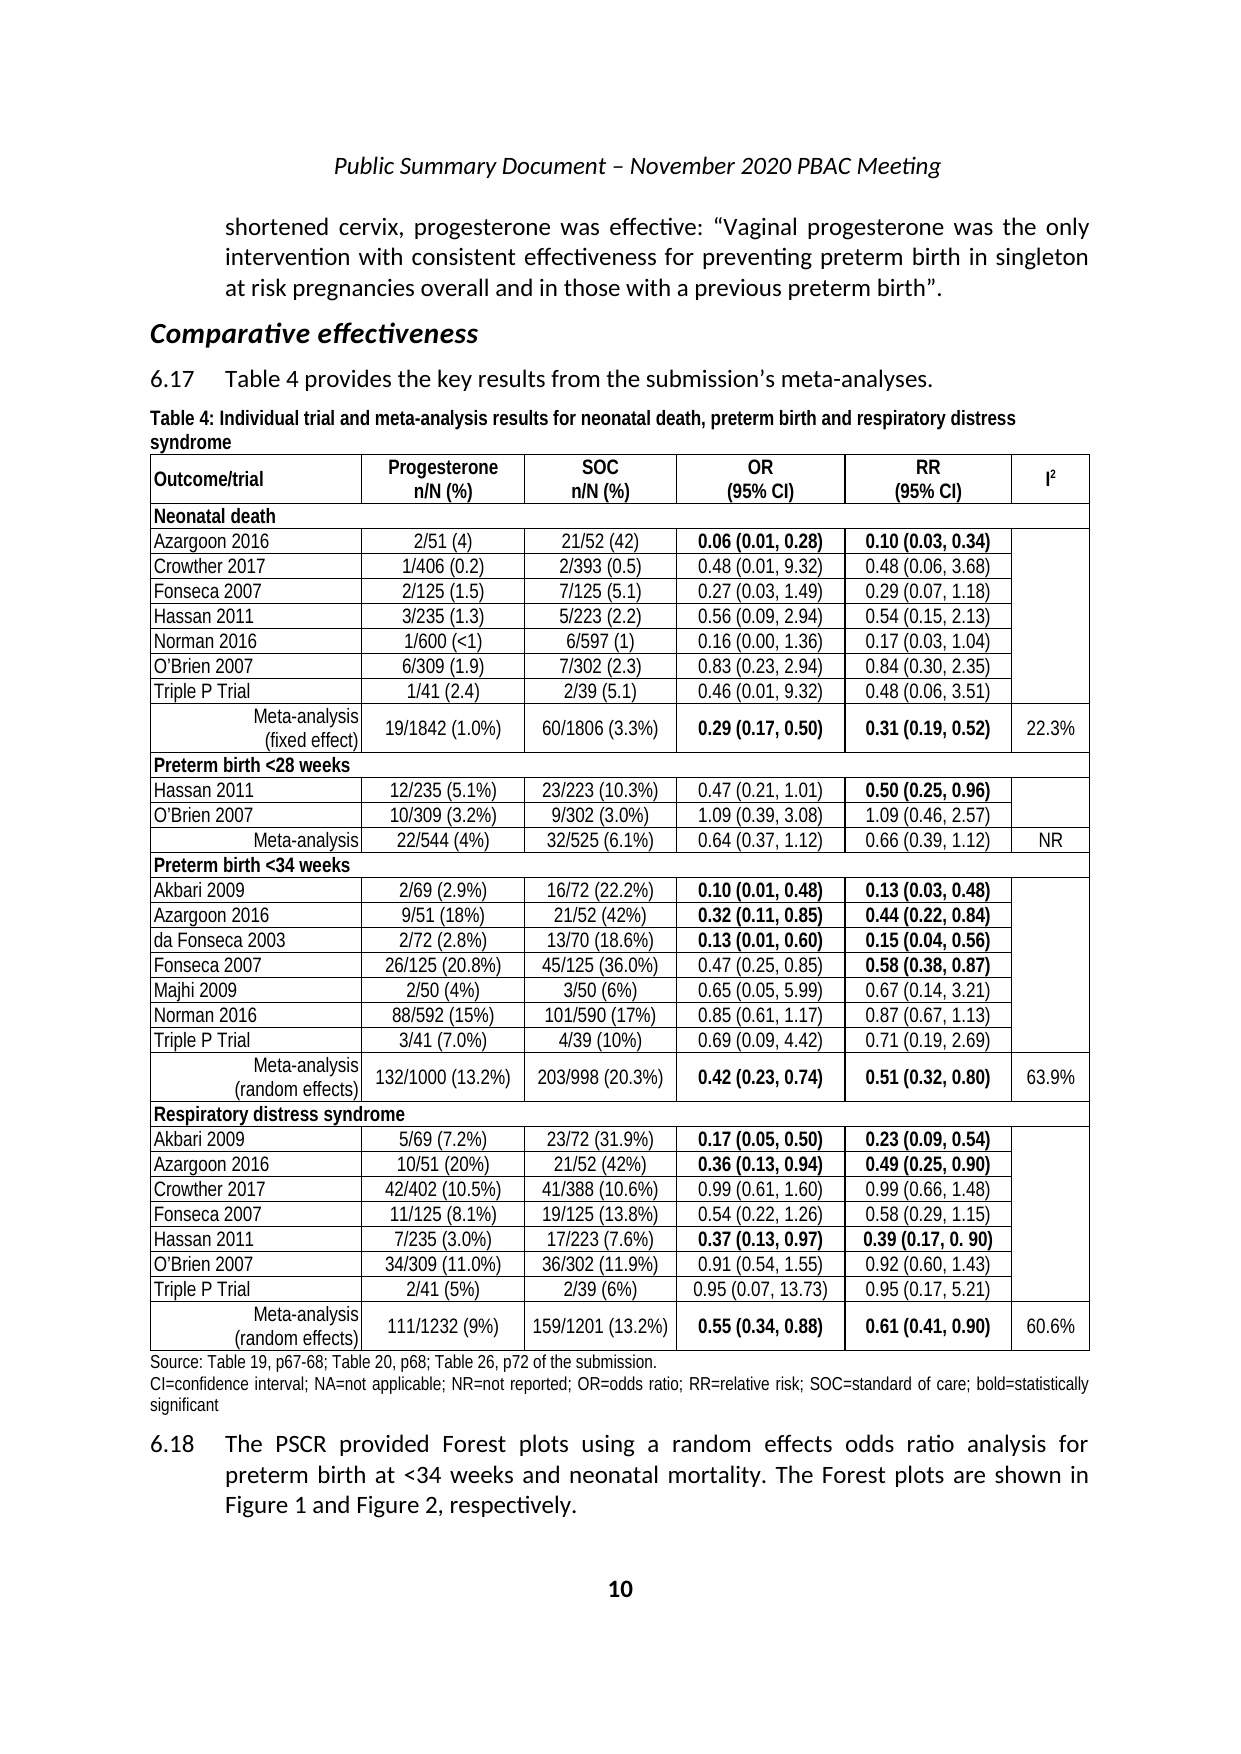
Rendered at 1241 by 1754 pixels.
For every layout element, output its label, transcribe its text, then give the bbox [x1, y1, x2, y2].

table_cell 0.55 (0.34, 0.88) [677, 1302, 844, 1350]
table_cell 2/72 (2.8%) [362, 928, 524, 952]
table_cell Azargoon 2016 [151, 529, 361, 553]
table_cell 16/72 (22.2%) [525, 878, 676, 902]
table_cell 12/235 (5.1%) [362, 778, 524, 802]
table_cell 1.09 (0.39, 3.08) [677, 803, 844, 827]
table_cell 0.64 (0.37, 1.12) [677, 828, 844, 852]
table_cell 0.48 (0.06, 3.51) [846, 679, 1011, 703]
table_cell O’Brien 2007 [151, 803, 361, 827]
table_cell Norman 2016 [151, 1003, 361, 1027]
table_cell 0.47 (0.25, 0.85) [677, 953, 844, 977]
table_cell 0.48 (0.06, 3.68) [846, 554, 1011, 578]
table_cell 3/41 (7.0%) [362, 1028, 524, 1052]
table_cell Crowther 2017 [151, 554, 361, 578]
table_cell Azargoon 2016 [151, 1152, 361, 1176]
table_cell 3/235 (1.3) [362, 604, 524, 628]
table_cell 111/1232 (9%) [362, 1302, 524, 1350]
table_cell 0.95 (0.07, 13.73) [677, 1277, 844, 1301]
text Table 4 provides the key results from the submission’s meta-analyses. [150, 363, 1090, 394]
table_cell 2/39 (5.1) [525, 679, 676, 703]
table_cell 0.37 (0.13, 0.97) [677, 1227, 844, 1251]
table_cell 6/309 (1.9) [362, 654, 524, 678]
table_cell 0.99 (0.61, 1.60) [677, 1177, 844, 1201]
table_cell 22/544 (4%) [362, 828, 524, 852]
table_cell Crowther 2017 [151, 1177, 361, 1201]
table_cell 32/525 (6.1%) [525, 828, 676, 852]
table_cell 0.47 (0.21, 1.01) [677, 778, 844, 802]
table_cell Triple P Trial [151, 1277, 361, 1301]
table_cell 0.49 (0.25, 0.90) [846, 1152, 1011, 1176]
table_cell O’Brien 2007 [151, 1252, 361, 1276]
table_cell 60/1806 (3.3%) [525, 704, 676, 752]
table_cell 0.65 (0.05, 5.99) [677, 978, 844, 1002]
table_cell 0.71 (0.19, 2.69) [846, 1028, 1011, 1052]
table_cell 0.13 (0.03, 0.48) [846, 878, 1011, 902]
table_cell [1012, 529, 1089, 703]
table_cell Majhi 2009 [151, 978, 361, 1002]
table_cell NR [1012, 828, 1089, 852]
table_cell 26/125 (20.8%) [362, 953, 524, 977]
table_cell 23/72 (31.9%) [525, 1127, 676, 1151]
table_cell 88/592 (15%) [362, 1003, 524, 1027]
table_cell 0.17 (0.05, 0.50) [677, 1127, 844, 1151]
table_cell 21/52 (42%) [525, 1152, 676, 1176]
table_cell 0.54 (0.22, 1.26) [677, 1202, 844, 1226]
table_cell 203/998 (20.3%) [525, 1053, 676, 1101]
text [150, 211, 1090, 303]
table_cell 0.50 (0.25, 0.96) [846, 778, 1011, 802]
table_cell 5/69 (7.2%) [362, 1127, 524, 1151]
table_cell 0.66 (0.39, 1.12) [846, 828, 1011, 852]
table_cell 2/51 (4) [362, 529, 524, 553]
table_cell 0.56 (0.09, 2.94) [677, 604, 844, 628]
table_cell 132/1000 (13.2%) [362, 1053, 524, 1101]
table_cell 159/1201 (13.2%) [525, 1302, 676, 1350]
table_cell 0.46 (0.01, 9.32) [677, 679, 844, 703]
table_cell 23/223 (10.3%) [525, 778, 676, 802]
table_cell 0.16 (0.00, 1.36) [677, 629, 844, 653]
table_cell Neonatal death [151, 504, 1089, 528]
table_cell 3/50 (6%) [525, 978, 676, 1002]
table_cell Respiratory distress syndrome [151, 1102, 1089, 1126]
table_cell 101/590 (17%) [525, 1003, 676, 1027]
table_cell 2/69 (2.9%) [362, 878, 524, 902]
table_cell 0.54 (0.15, 2.13) [846, 604, 1011, 628]
table_cell 19/125 (13.8%) [525, 1202, 676, 1226]
table_cell 0.23 (0.09, 0.54) [846, 1127, 1011, 1151]
table_cell 21/52 (42) [525, 529, 676, 553]
table_cell 0.10 (0.03, 0.34) [846, 529, 1011, 553]
table_cell 10/51 (20%) [362, 1152, 524, 1176]
table_cell Hassan 2011 [151, 778, 361, 802]
table_cell 22.3% [1012, 704, 1089, 752]
table_cell 60.6% [1012, 1302, 1089, 1350]
table_cell 63.9% [1012, 1053, 1089, 1101]
table_cell 9/51 (18%) [362, 903, 524, 927]
table_cell 0.92 (0.60, 1.43) [846, 1252, 1011, 1276]
table_cell 0.58 (0.29, 1.15) [846, 1202, 1011, 1226]
table_cell da Fonseca 2003 [151, 928, 361, 952]
table_cell Azargoon 2016 [151, 903, 361, 927]
text The PSCR provided Forest plots using a random effects odds ratio analysis for preterm birth at <34 weeks and neonatal mortality. The Forest plots are shown in Figure 1 and Figure 2, respectively. [150, 1428, 1090, 1520]
table_cell 0.67 (0.14, 3.21) [846, 978, 1011, 1002]
text Source: Table 19, p67-68; Table 20, p68; Table 26, p72 of the submission. [150, 1351, 1090, 1373]
table_cell 2/41 (5%) [362, 1277, 524, 1301]
table_cell 0.29 (0.07, 1.18) [846, 579, 1011, 603]
table_cell 0.36 (0.13, 0.94) [677, 1152, 844, 1176]
table_cell O’Brien 2007 [151, 654, 361, 678]
table_cell [1012, 1127, 1089, 1301]
table_cell Triple P Trial [151, 1028, 361, 1052]
table_cell 0.48 (0.01, 9.32) [677, 554, 844, 578]
table_cell 7/235 (3.0%) [362, 1227, 524, 1251]
table_cell Meta-analysis (random effects) [151, 1302, 361, 1350]
table_cell 42/402 (10.5%) [362, 1177, 524, 1201]
table_cell 0.44 (0.22, 0.84) [846, 903, 1011, 927]
table_cell 0.32 (0.11, 0.85) [677, 903, 844, 927]
table_cell 1/600 (<1) [362, 629, 524, 653]
table_cell Preterm birth <28 weeks [151, 753, 1089, 777]
subtitle Comparative effectiveness [150, 315, 1090, 351]
table_cell 1.09 (0.46, 2.57) [846, 803, 1011, 827]
table_cell 0.27 (0.03, 1.49) [677, 579, 844, 603]
table_cell 2/50 (4%) [362, 978, 524, 1002]
table_cell 0.15 (0.04, 0.56) [846, 928, 1011, 952]
table_cell 21/52 (42%) [525, 903, 676, 927]
table_cell 0.29 (0.17, 0.50) [677, 704, 844, 752]
table_cell 41/388 (10.6%) [525, 1177, 676, 1201]
table_header SOC n/N (%) [525, 455, 676, 503]
table_cell Triple P Trial [151, 679, 361, 703]
table_cell Fonseca 2007 [151, 1202, 361, 1226]
table_cell Meta-analysis (fixed effect) [151, 704, 361, 752]
table_cell 0.84 (0.30, 2.35) [846, 654, 1011, 678]
table_cell Norman 2016 [151, 629, 361, 653]
table_cell 0.10 (0.01, 0.48) [677, 878, 844, 902]
table_cell 0.42 (0.23, 0.74) [677, 1053, 844, 1101]
table_cell 2/393 (0.5) [525, 554, 676, 578]
text CI=confidence interval; NA=not applicable; NR=not reported; OR=odds ratio; RR=relative risk; SOC=standard of care; bold=statistically significant [150, 1373, 1090, 1416]
table_cell 0.95 (0.17, 5.21) [846, 1277, 1011, 1301]
table_cell 45/125 (36.0%) [525, 953, 676, 977]
table_cell 0.17 (0.03, 1.04) [846, 629, 1011, 653]
table_cell 6/597 (1) [525, 629, 676, 653]
table_cell 9/302 (3.0%) [525, 803, 676, 827]
table_cell 19/1842 (1.0%) [362, 704, 524, 752]
table_cell 0.13 (0.01, 0.60) [677, 928, 844, 952]
table_header Outcome/trial [151, 455, 361, 503]
table_cell 0.99 (0.66, 1.48) [846, 1177, 1011, 1201]
table_cell 5/223 (2.2) [525, 604, 676, 628]
table_cell 10/309 (3.2%) [362, 803, 524, 827]
table_cell 1/406 (0.2) [362, 554, 524, 578]
table_cell 0.06 (0.01, 0.28) [677, 529, 844, 553]
table_cell 0.83 (0.23, 2.94) [677, 654, 844, 678]
table_cell [1012, 778, 1089, 827]
table_cell 0.61 (0.41, 0.90) [846, 1302, 1011, 1350]
table_cell Fonseca 2007 [151, 579, 361, 603]
table_cell 0.51 (0.32, 0.80) [846, 1053, 1011, 1101]
table_cell 1/41 (2.4) [362, 679, 524, 703]
table_header I2 [1012, 455, 1089, 503]
table_cell Akbari 2009 [151, 1127, 361, 1151]
table_header RR (95% CI) [846, 455, 1011, 503]
table_cell Hassan 2011 [151, 604, 361, 628]
table_cell 7/302 (2.3) [525, 654, 676, 678]
table_cell 0.91 (0.54, 1.55) [677, 1252, 844, 1276]
table_header OR (95% CI) [677, 455, 844, 503]
table_cell Akbari 2009 [151, 878, 361, 902]
table_cell 0.39 (0.17, 0. 90) [846, 1227, 1011, 1251]
table_cell 36/302 (11.9%) [525, 1252, 676, 1276]
subtitle Table 4: Individual trial and meta-analysis results for neonatal death, preterm birth and respiratory distress syndrome [150, 406, 1090, 454]
table_cell 7/125 (5.1) [525, 579, 676, 603]
table_cell 0.85 (0.61, 1.17) [677, 1003, 844, 1027]
table_cell Meta-analysis [151, 828, 361, 852]
table_cell 11/125 (8.1%) [362, 1202, 524, 1226]
table_cell Meta-analysis (random effects) [151, 1053, 361, 1101]
table_cell 2/39 (6%) [525, 1277, 676, 1301]
table_cell 0.87 (0.67, 1.13) [846, 1003, 1011, 1027]
table_cell 17/223 (7.6%) [525, 1227, 676, 1251]
table_header Progesterone n/N (%) [362, 455, 524, 503]
table_cell 34/309 (11.0%) [362, 1252, 524, 1276]
table_cell 2/125 (1.5) [362, 579, 524, 603]
table_cell [1012, 878, 1089, 1052]
table_cell 13/70 (18.6%) [525, 928, 676, 952]
table_cell 0.69 (0.09, 4.42) [677, 1028, 844, 1052]
table_cell 0.58 (0.38, 0.87) [846, 953, 1011, 977]
table_cell Fonseca 2007 [151, 953, 361, 977]
table_cell 4/39 (10%) [525, 1028, 676, 1052]
table_cell Preterm birth <34 weeks [151, 853, 1089, 877]
table_cell 0.31 (0.19, 0.52) [846, 704, 1011, 752]
table_cell Hassan 2011 [151, 1227, 361, 1251]
